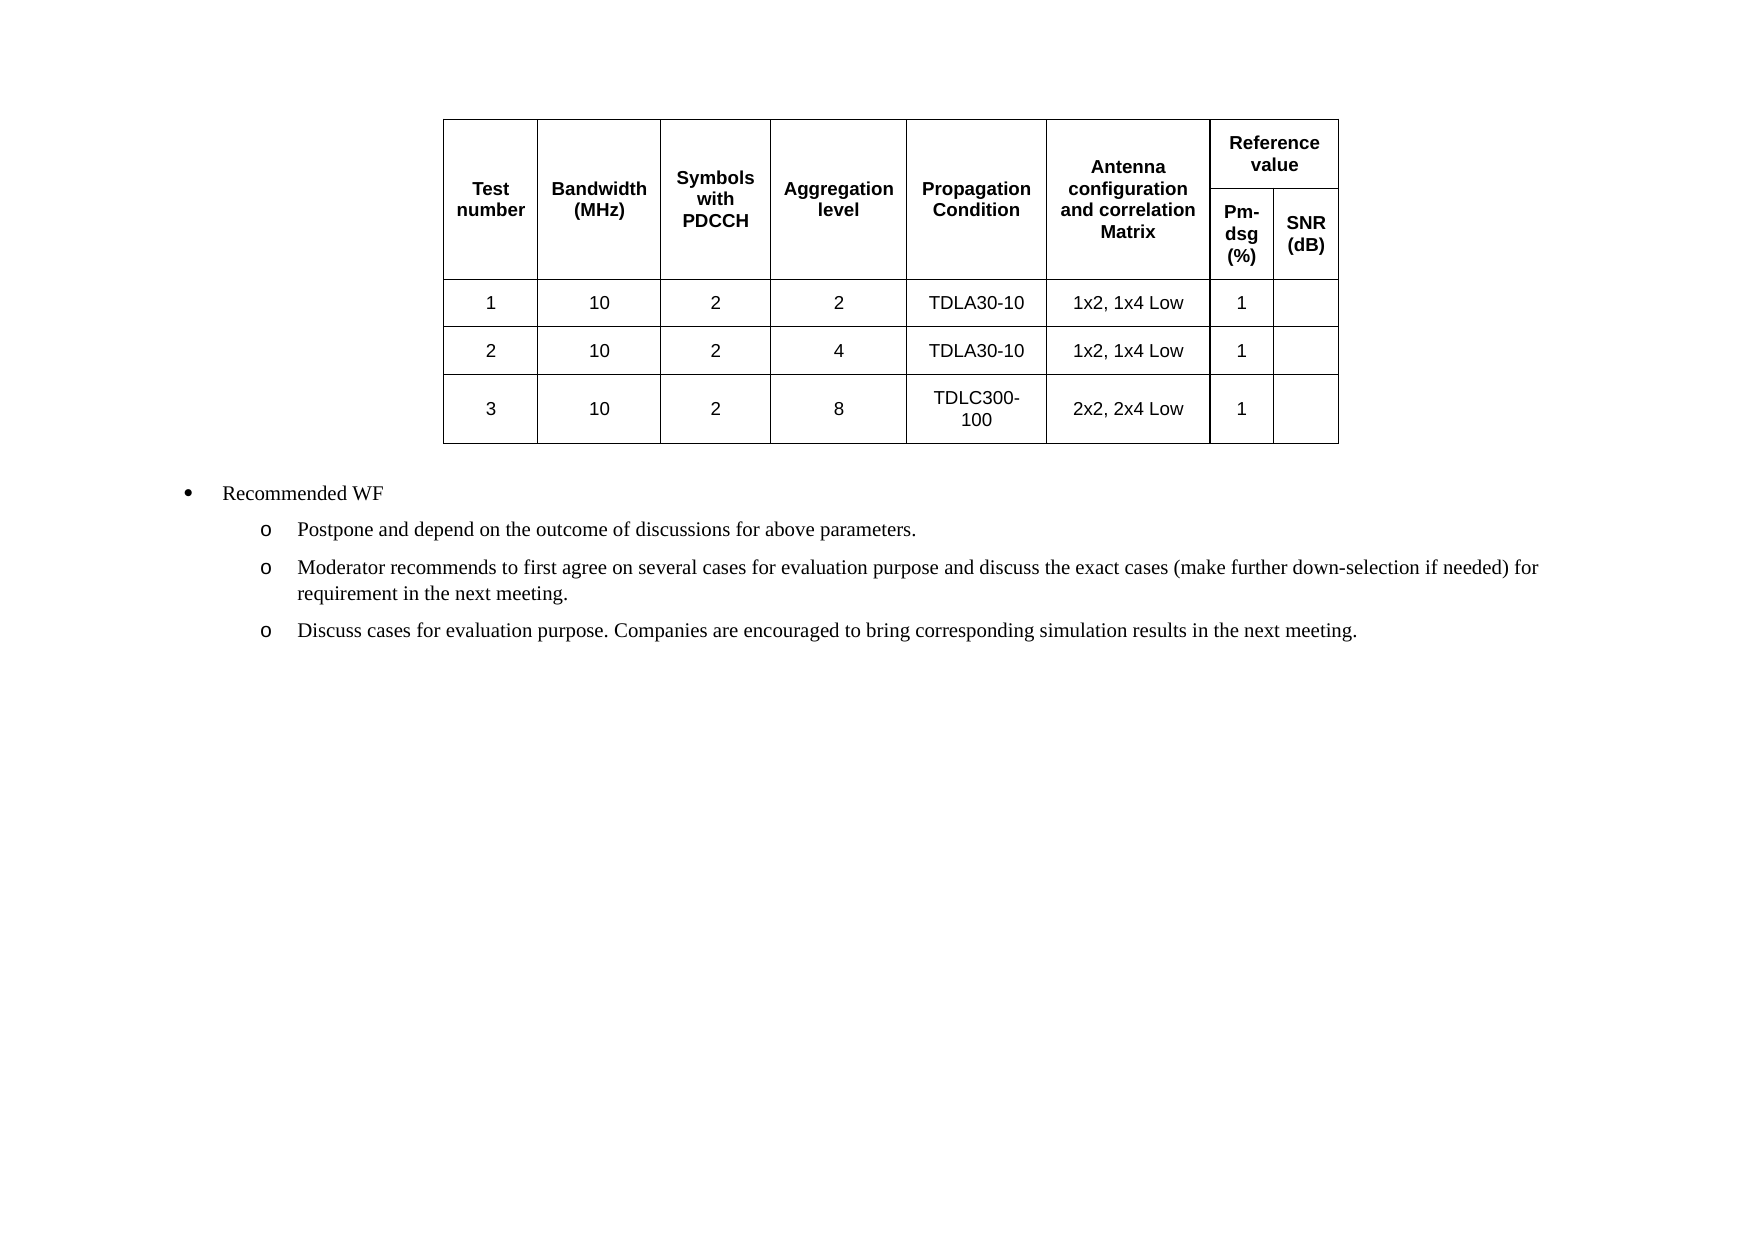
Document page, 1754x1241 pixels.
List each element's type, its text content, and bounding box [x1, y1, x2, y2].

table_cell 3 [444, 375, 537, 443]
table_cell 1 [1211, 327, 1273, 374]
table_cell 10 [538, 327, 660, 374]
table_cell [1274, 327, 1338, 374]
table_cell 2 [444, 327, 537, 374]
table_header Aggregation level [771, 120, 906, 278]
table_cell 1 [1211, 375, 1273, 443]
list Recommended WF [184, 480, 1635, 504]
table_cell 1x2, 1x4 Low [1047, 327, 1209, 374]
table_cell TDLA30-10 [907, 327, 1046, 374]
table_cell 10 [538, 280, 660, 326]
table_cell 1x2, 1x4 Low [1047, 280, 1209, 326]
table_cell SNR (dB) [1274, 189, 1338, 278]
table_cell 1 [1211, 280, 1273, 326]
list Postpone and depend on the outcome of discussions for above parameters. [259, 517, 1635, 543]
table_cell 1 [444, 280, 537, 326]
table_cell 2 [771, 280, 906, 326]
list Moderator recommends to first agree on several cases for evaluation purpose and discuss the exact cases (make further down-selection if needed) for requirement in the next meeting. [259, 555, 1635, 605]
table_cell TDLA30-10 [907, 280, 1046, 326]
table_cell 2x2, 2x4 Low [1047, 375, 1209, 443]
table_header Bandwidth (MHz) [538, 120, 660, 278]
table_header Reference value [1211, 120, 1338, 188]
table_cell TDLC300-100 [907, 375, 1046, 443]
table_header Antenna configuration and correlation Matrix [1047, 120, 1209, 278]
table_cell Pm-dsg (%) [1211, 189, 1273, 278]
table_cell 2 [661, 327, 770, 374]
table_header Test number [444, 120, 537, 278]
table_cell 4 [771, 327, 906, 374]
table_cell 8 [771, 375, 906, 443]
table_cell [1274, 375, 1338, 443]
list Discuss cases for evaluation purpose. Companies are encouraged to bring corresponding simulation results in the next meeting. [259, 617, 1635, 643]
table_cell 2 [661, 280, 770, 326]
table_cell [1274, 280, 1338, 326]
table_header Propagation Condition [907, 120, 1046, 278]
table_cell 2 [661, 375, 770, 443]
table_cell 10 [538, 375, 660, 443]
table_header Symbols with PDCCH [661, 120, 770, 278]
